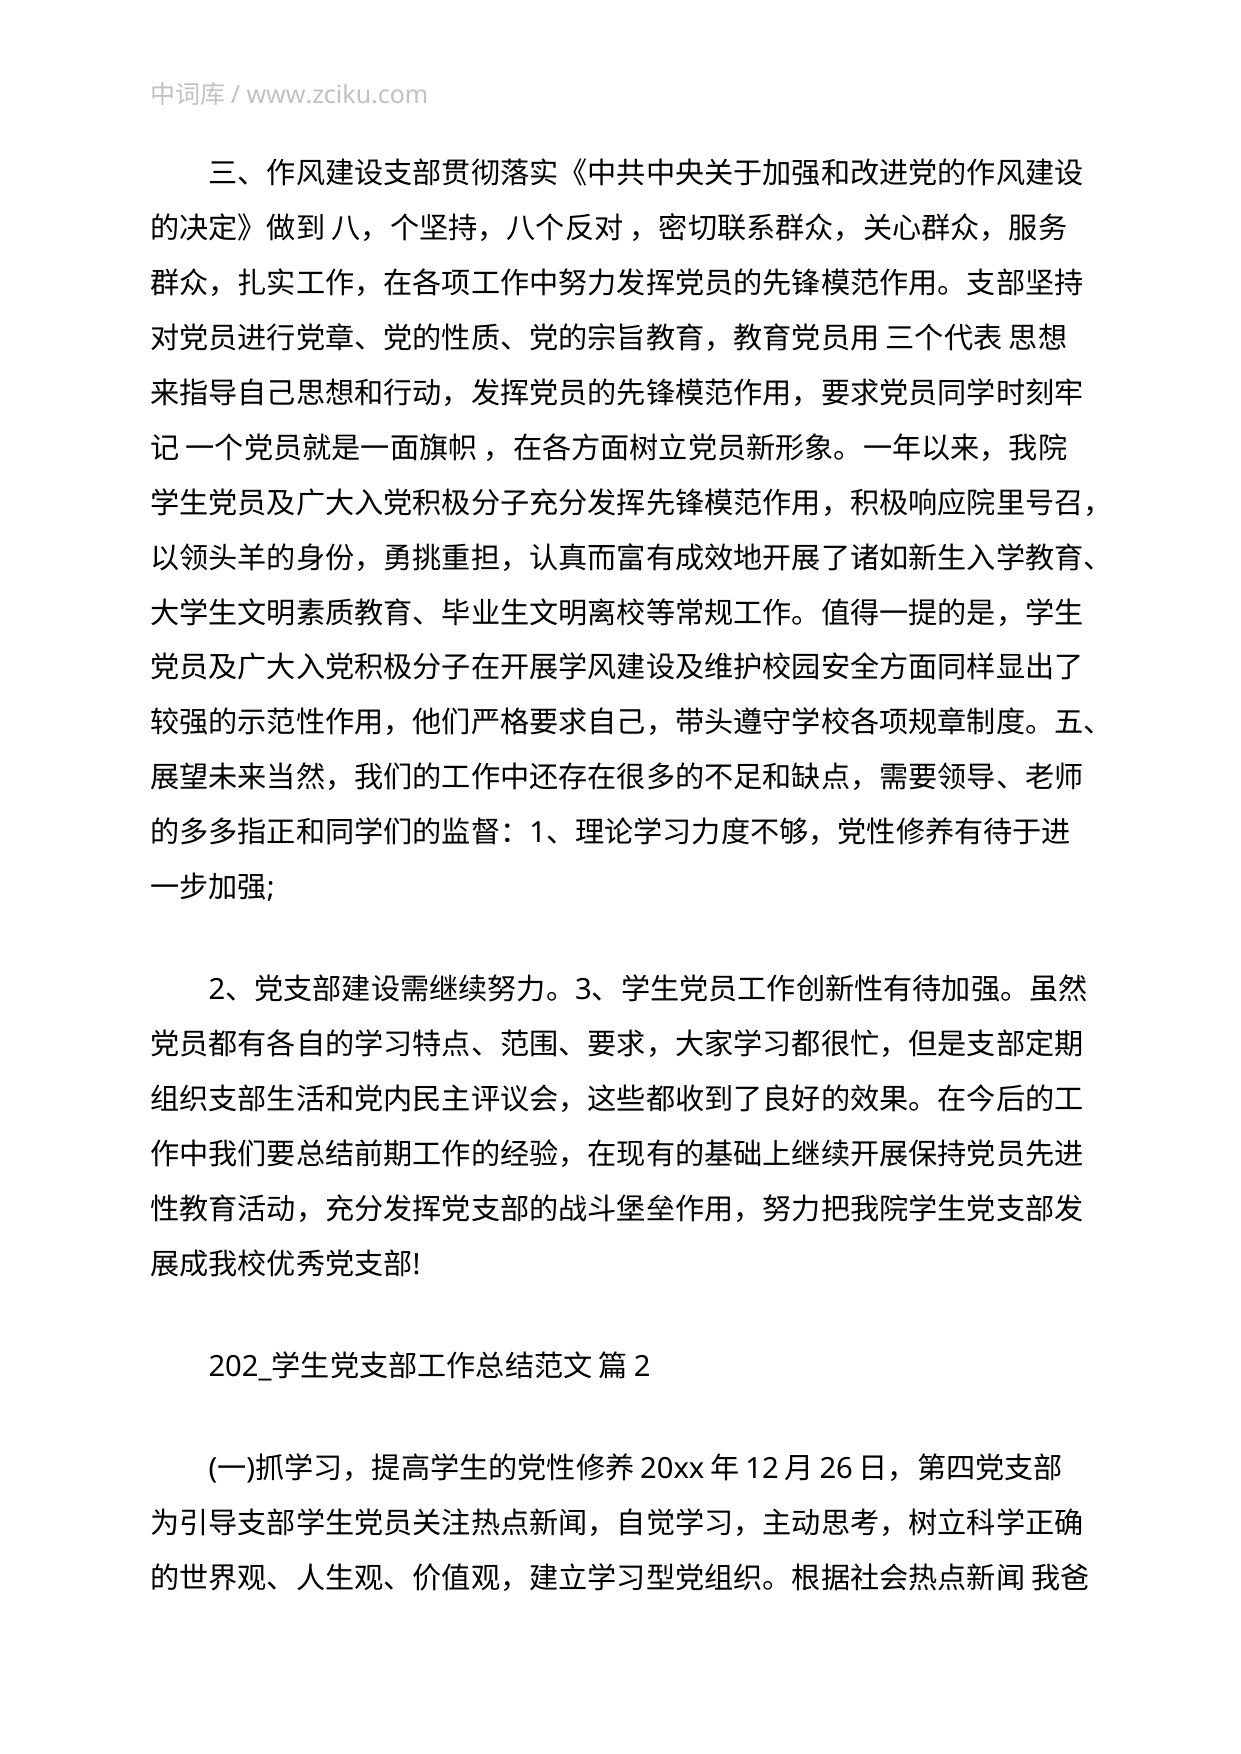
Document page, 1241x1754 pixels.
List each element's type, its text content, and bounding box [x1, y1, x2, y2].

text 2、党支部建设需继续努力。3、学生党员工作创新性有待加强。虽然党员都有各自的学习特点、范围、要求，大家学习都很忙，但是支部定期组织支部生活和党内民主评议会，这些都收到了良好的效果。在今后的工作中我们要总结前期工作的经验，在现有的基础上继续开展保持党员先进性教育活动，充分发挥党支部的战斗堡垒作用，努力把我院学生党支部发展成我校优秀党支部! [150, 966, 1090, 1283]
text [150, 1444, 1090, 1596]
text 202_学生党支部工作总结范文 篇2 [150, 1342, 1090, 1385]
text 三、作风建设支部贯彻落实《中共中央关于加强和改进党的作风建设的决定》做到 八，个坚持，八个反对 ，密切联系群众，关心群众，服务群众，扎实工作，在各项工作中努力发挥党员的先锋模范作用。支部坚持对党员进行党章、党的性质、党的宗旨教育，教育党员用 三个代表 思想来指导自己思想和行动，发挥党员的先锋模范作用，要求党员同学时刻牢记 一个党员就是一面旗帜 ，在各方面树立党员新形象。一年以来，我院学生党员及广大入党积极分子充分发挥先锋模范作用，积极响应院里号召，以领头羊的身份，勇挑重担，认真而富有成效地开展了诸如新生入学教育、大学生文明素质教育、毕业生文明离校等常规工作。值得一提的是，学生党员及广大入党积极分子在开展学风建设及维护校园安全方面同样显出了较强的示范性作用，他们严格要求自己，带头遵守学校各项规章制度。五、展望未来当然，我们的工作中还存在很多的不足和缺点，需要领导、老师的多多指正和同学们的监督：1、理论学习力度不够，党性修养有待于进一步加强; [150, 150, 1090, 906]
